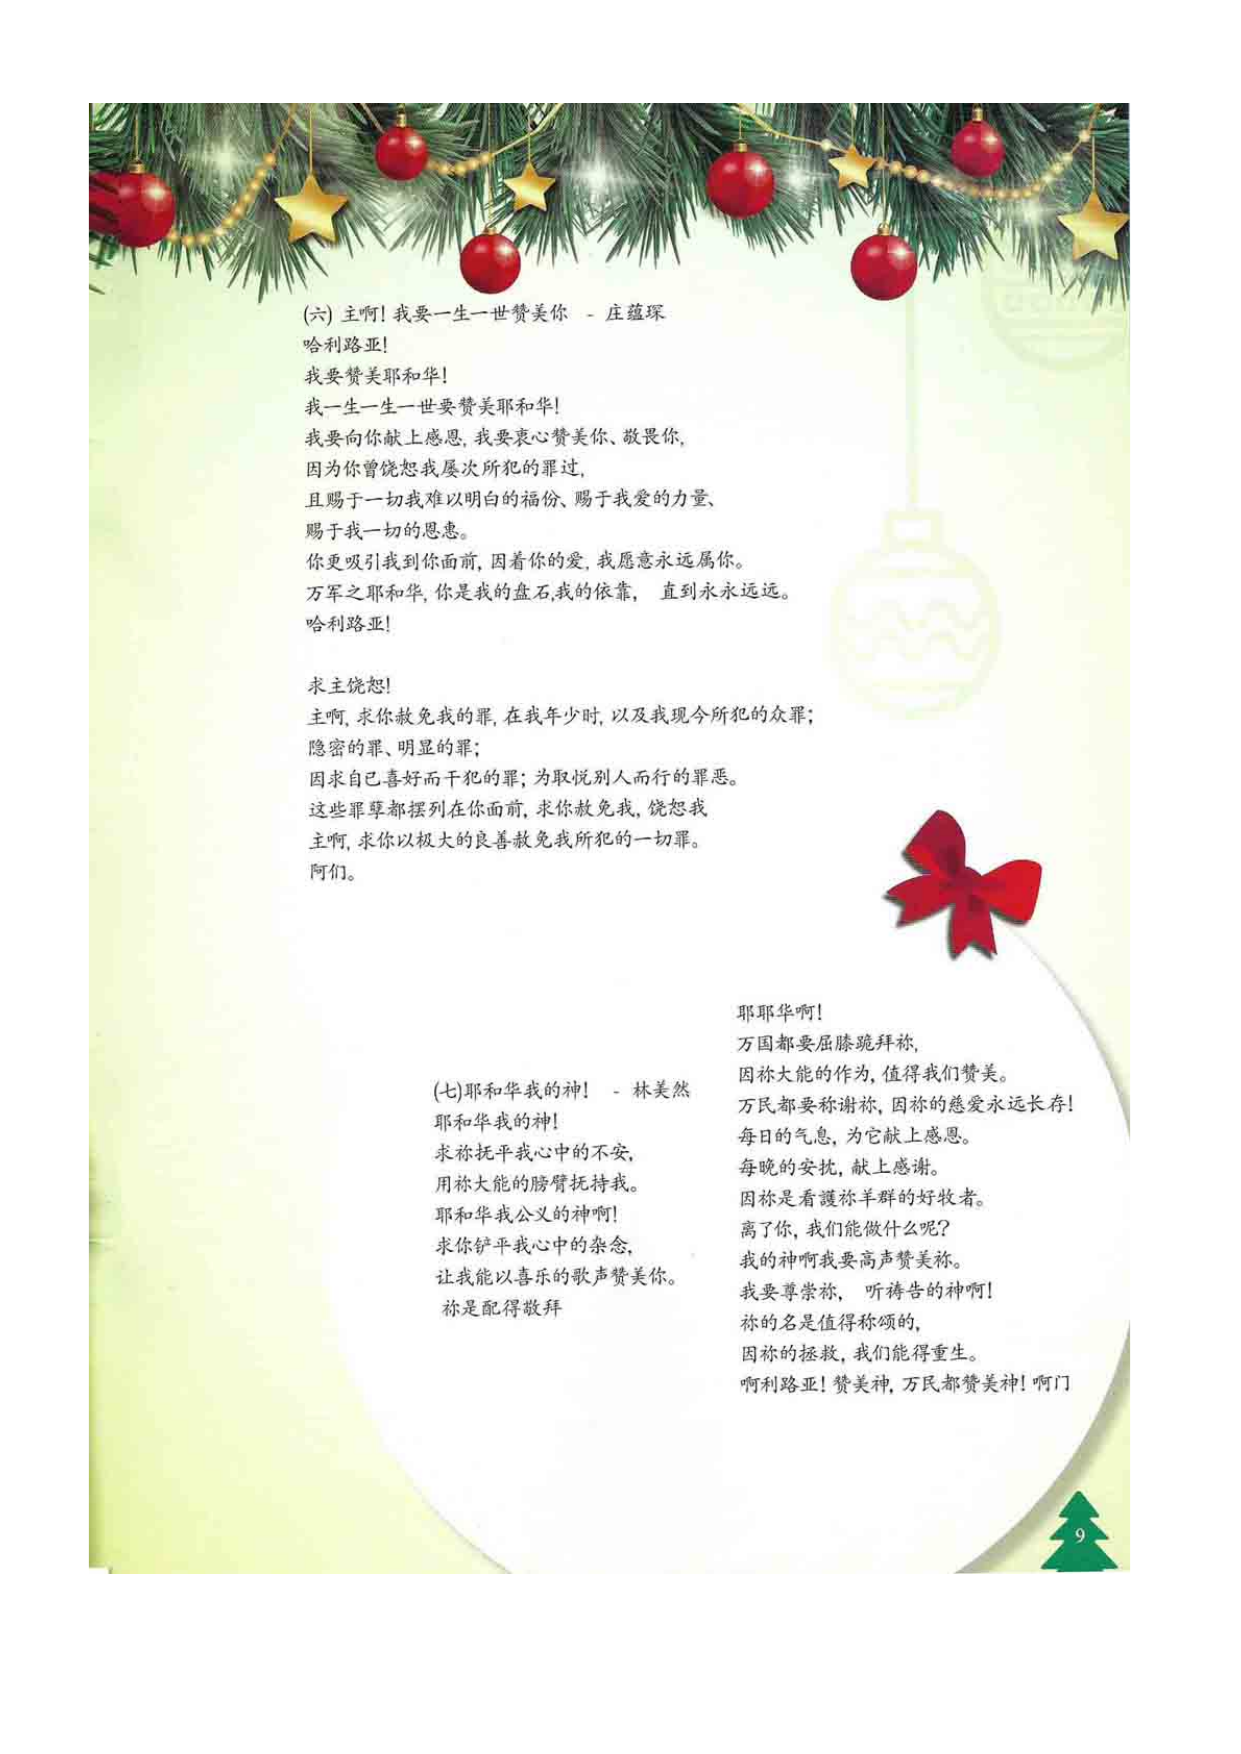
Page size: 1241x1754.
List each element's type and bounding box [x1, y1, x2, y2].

picture [88, 103, 1130, 1574]
